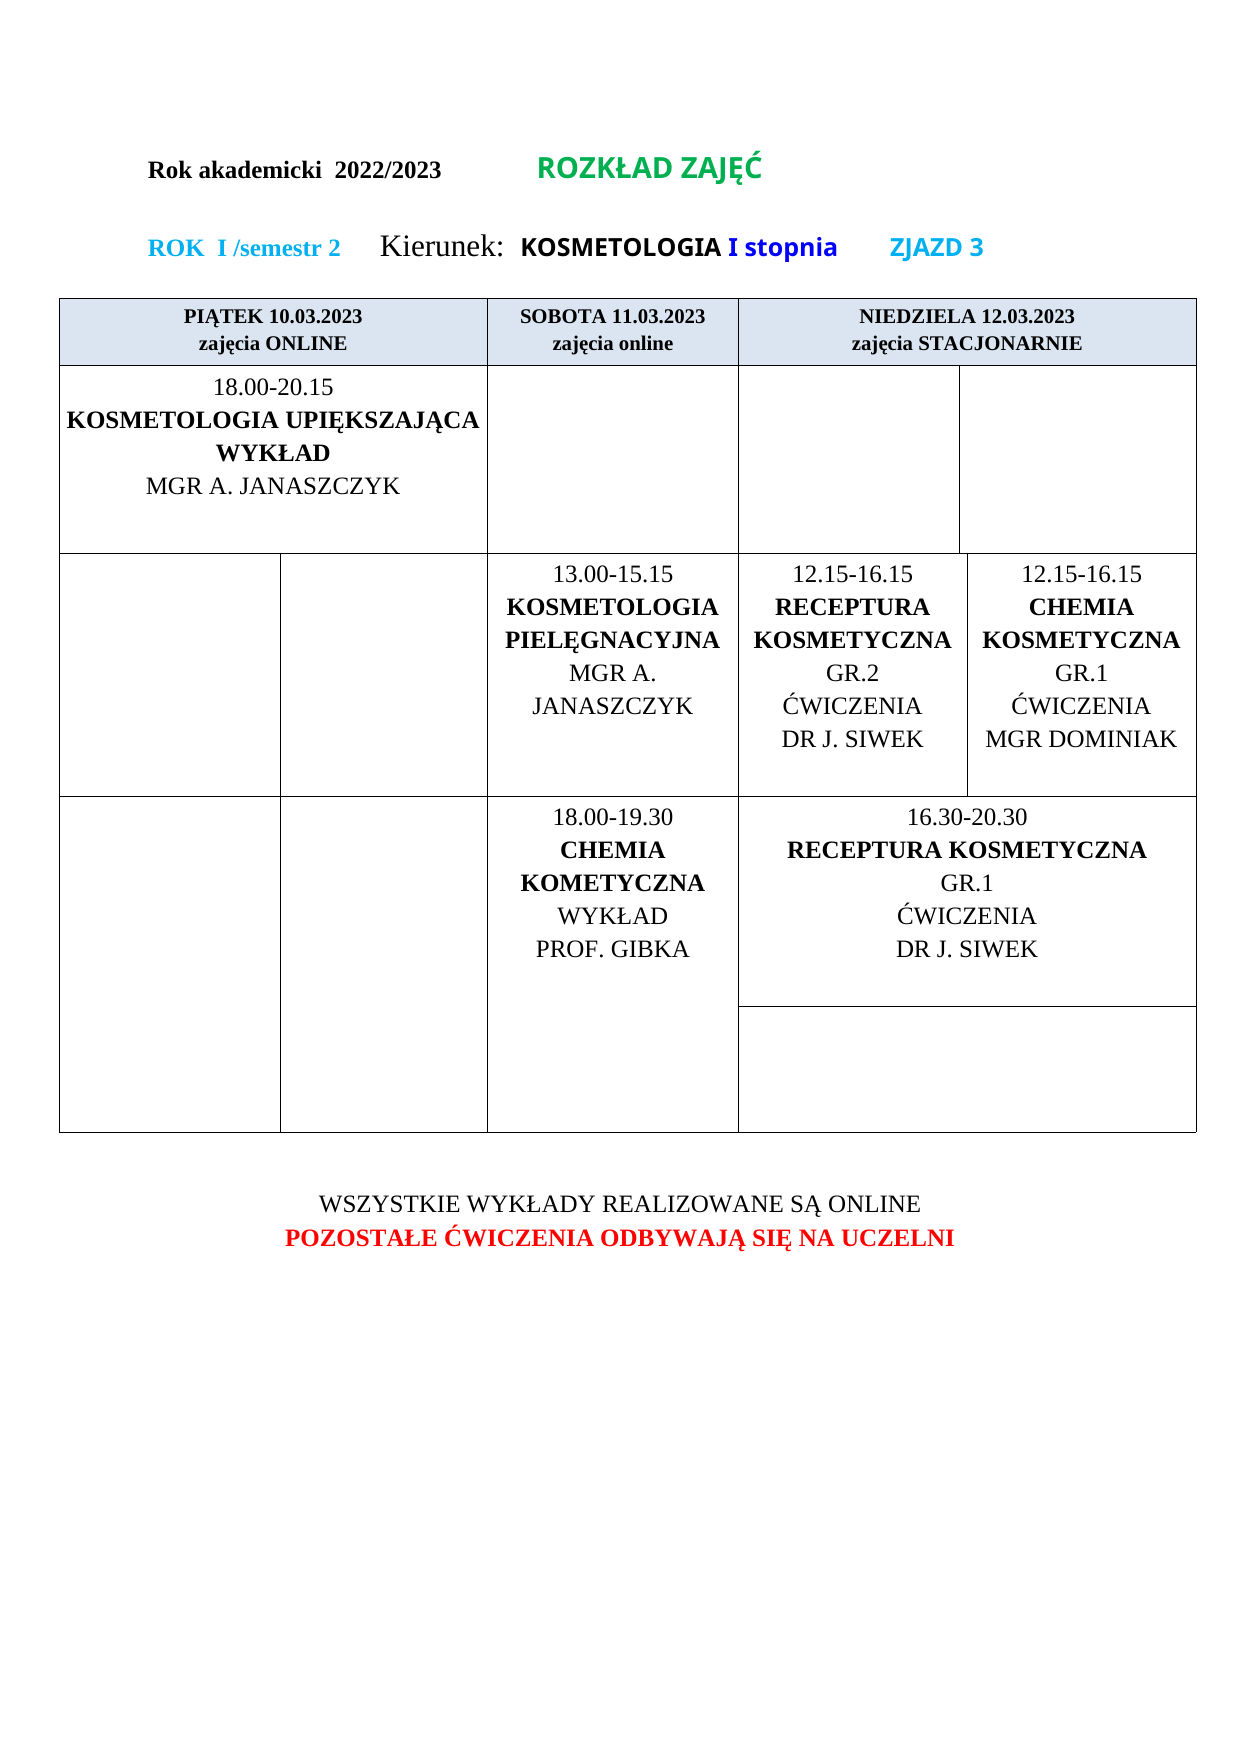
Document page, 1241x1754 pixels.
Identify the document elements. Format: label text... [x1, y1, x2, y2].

table_cell [960, 366, 1196, 553]
table_cell 18.00-19.30 CHEMIA KOMETYCZNA WYKŁAD PROF. GIBKA [488, 797, 738, 1132]
table_cell [739, 1007, 1196, 1132]
table_header SOBOTA 11.03.2023 zajęcia online [488, 299, 738, 365]
table_cell [739, 366, 959, 553]
table_cell 16.30-20.30 RECEPTURA KOSMETYCZNA GR.1 ĆWICZENIA DR J. SIWEK [739, 797, 1196, 1006]
table_cell [281, 797, 487, 1132]
table_cell [488, 366, 738, 553]
text POZOSTAŁE ĆWICZENIA ODBYWAJĄ SIĘ NA UCZELNI [148, 1223, 1093, 1251]
table_cell [281, 554, 487, 796]
table_cell [60, 797, 280, 1132]
text Rok akademicki 2022/2023 ROZKŁAD ZAJĘĆ [148, 148, 1093, 187]
table_header PIĄTEK 10.03.2023 zajęcia ONLINE [60, 299, 487, 365]
table_cell 18.00-20.15 KOSMETOLOGIA UPIĘKSZAJĄCA WYKŁAD MGR A. JANASZCZYK [60, 366, 487, 553]
text ROK I /semestr 2 Kierunek: KOSMETOLOGIA I stopnia ZJAZD 3 [148, 227, 1093, 263]
text WSZYSTKIE WYKŁADY REALIZOWANE SĄ ONLINE [148, 1189, 1093, 1218]
table_cell [60, 554, 280, 796]
table_cell 12.15-16.15 RECEPTURA KOSMETYCZNA GR.2 ĆWICZENIA DR J. SIWEK [739, 554, 967, 796]
table_header NIEDZIELA 12.03.2023 zajęcia STACJONARNIE [739, 299, 1196, 365]
table_cell 13.00-15.15 KOSMETOLOGIA PIELĘGNACYJNA MGR A. JANASZCZYK [488, 554, 738, 796]
table_cell 12.15-16.15 CHEMIA KOSMETYCZNA GR.1 ĆWICZENIA MGR DOMINIAK [968, 554, 1196, 796]
